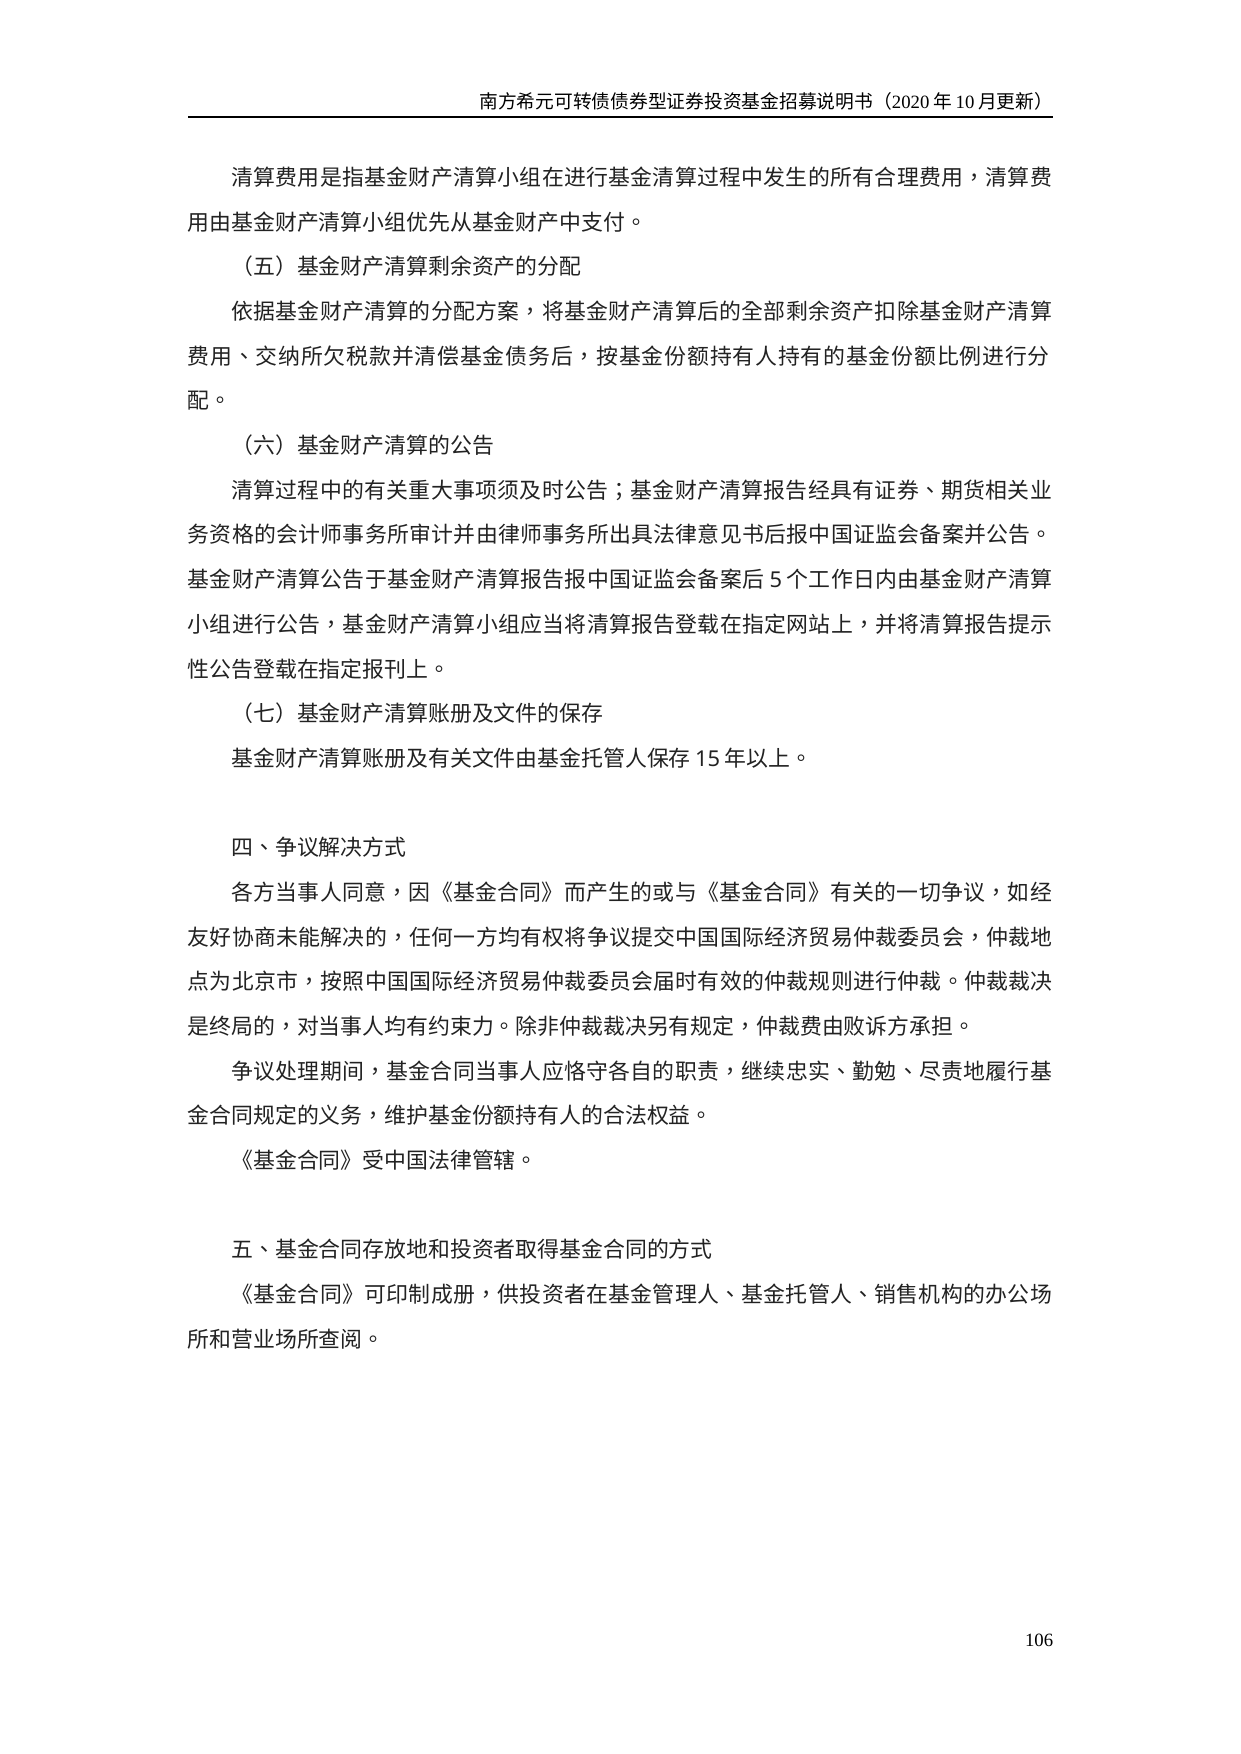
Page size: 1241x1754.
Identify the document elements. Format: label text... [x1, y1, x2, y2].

text （五）基金财产清算剩余资产的分配 [187, 251, 1053, 281]
text （七）基金财产清算账册及文件的保存 [187, 698, 1053, 728]
text 清算过程中的有关重大事项须及时公告；基金财产清算报告经具有证券、期货相关业务资格的会计师事务所审计并由律师事务所出具法律意见书后报中国证监会备案并公告。基金财产清算公告于基金财产清算报告报中国证监会备案后5个工作日内由基金财产清算小组进行公告，基金财产清算小组应当将清算报告登载在指定网站上，并将清算报告提示性公告登载在指定报刊上。 [187, 475, 1053, 683]
text 基金财产清算账册及有关文件由基金托管人保存15年以上。 [187, 743, 1053, 773]
text 各方当事人同意，因《基金合同》而产生的或与《基金合同》有关的一切争议，如经友好协商未能解决的，任何一方均有权将争议提交中国国际经济贸易仲裁委员会，仲裁地点为北京市，按照中国国际经济贸易仲裁委员会届时有效的仲裁规则进行仲裁。仲裁裁决是终局的，对当事人均有约束力。除非仲裁裁决另有规定，仲裁费由败诉方承担。 [187, 877, 1053, 1041]
text 清算费用是指基金财产清算小组在进行基金清算过程中发生的所有合理费用，清算费用由基金财产清算小组优先从基金财产中支付。 [187, 162, 1053, 236]
text 五、基金合同存放地和投资者取得基金合同的方式 [187, 1234, 1053, 1264]
text 《基金合同》可印制成册，供投资者在基金管理人、基金托管人、销售机构的办公场所和营业场所查阅。 [187, 1279, 1053, 1354]
text 《基金合同》受中国法律管辖。 [187, 1145, 1053, 1175]
text 依据基金财产清算的分配方案，将基金财产清算后的全部剩余资产扣除基金财产清算费用、交纳所欠税款并清偿基金债务后，按基金份额持有人持有的基金份额比例进行分配。 [187, 296, 1053, 415]
text 四、争议解决方式 [187, 832, 1053, 862]
text （六）基金财产清算的公告 [187, 430, 1053, 460]
text 争议处理期间，基金合同当事人应恪守各自的职责，继续忠实、勤勉、尽责地履行基金合同规定的义务，维护基金份额持有人的合法权益。 [187, 1056, 1053, 1130]
